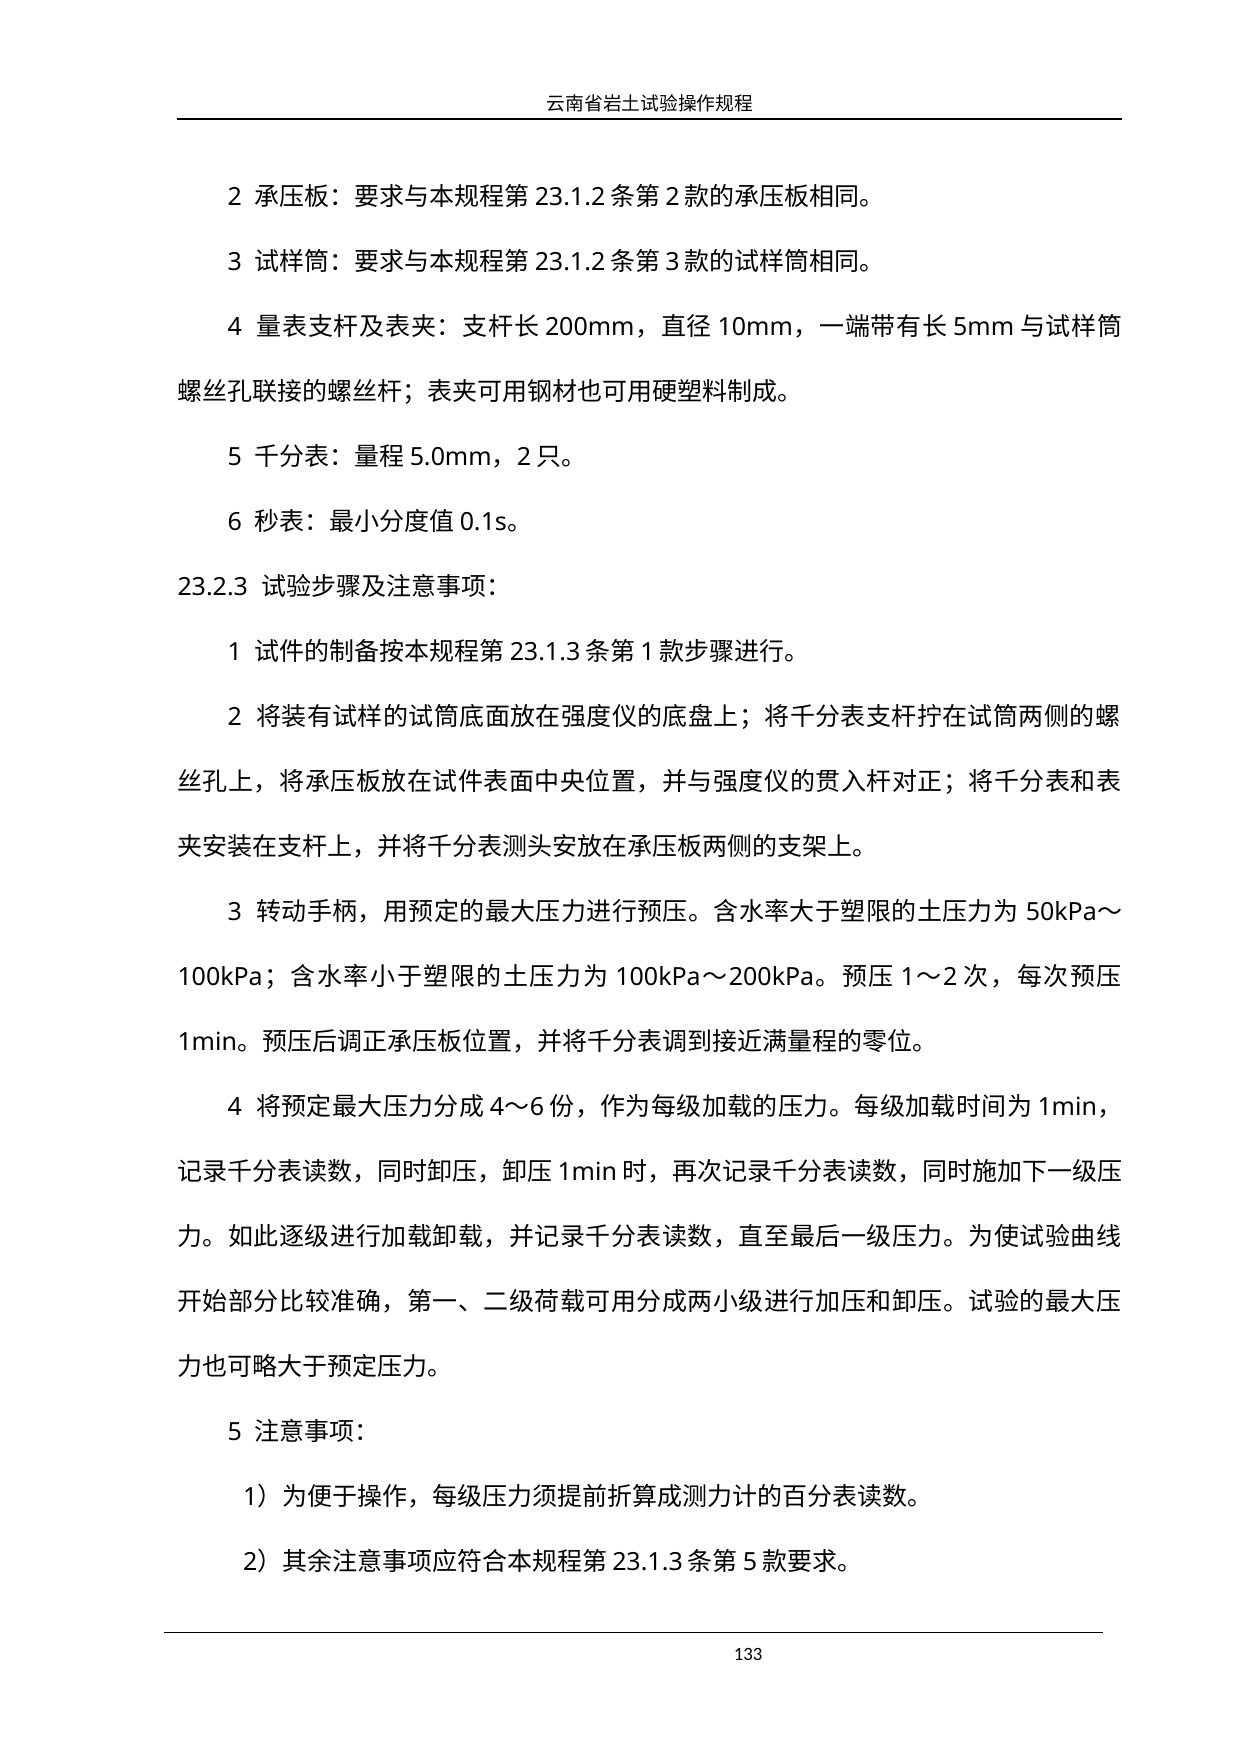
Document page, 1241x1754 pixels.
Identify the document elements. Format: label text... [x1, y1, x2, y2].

text 1 试件的制备按本规程第23.1.3条第1款步骤进行。 [177, 617, 1122, 682]
text 1）为便于操作，每级压力须提前折算成测力计的百分表读数。 [243, 1462, 1122, 1527]
text 5 注意事项： [177, 1397, 1122, 1462]
text 4 量表支杆及表夹：支杆长200mm，直径10mm，一端带有长5mm与试样筒螺丝孔联接的螺丝杆；表夹可用钢材也可用硬塑料制成。 [177, 292, 1122, 422]
text 3 转动手柄，用预定的最大压力进行预压。含水率大于塑限的土压力为50kPa～100kPa；含水率小于塑限的土压力为100kPa～200kPa。预压1～2次，每次预压1min。预压后调正承压板位置，并将千分表调到接近满量程的零位。 [177, 877, 1122, 1072]
text 3 试样筒：要求与本规程第23.1.2条第3款的试样筒相同。 [177, 227, 1122, 292]
text 4 将预定最大压力分成4～6份，作为每级加载的压力。每级加载时间为1min，记录千分表读数，同时卸压，卸压1min时，再次记录千分表读数，同时施加下一级压力。如此逐级进行加载卸载，并记录千分表读数，直至最后一级压力。为使试验曲线开始部分比较准确，第一、二级荷载可用分成两小级进行加压和卸压。试验的最大压力也可略大于预定压力。 [177, 1072, 1122, 1397]
text 2 将装有试样的试筒底面放在强度仪的底盘上；将千分表支杆拧在试筒两侧的螺丝孔上，将承压板放在试件表面中央位置，并与强度仪的贯入杆对正；将千分表和表夹安装在支杆上，并将千分表测头安放在承压板两侧的支架上。 [177, 682, 1122, 877]
text 2 承压板：要求与本规程第23.1.2条第2款的承压板相同。 [177, 162, 1122, 227]
text 5 千分表：量程5.0mm，2只。 [177, 422, 1122, 487]
text 23.2.3 试验步骤及注意事项： [177, 552, 1122, 617]
text 6 秒表：最小分度值0.1s。 [177, 487, 1122, 552]
text 2）其余注意事项应符合本规程第23.1.3条第5款要求。 [243, 1527, 1122, 1592]
